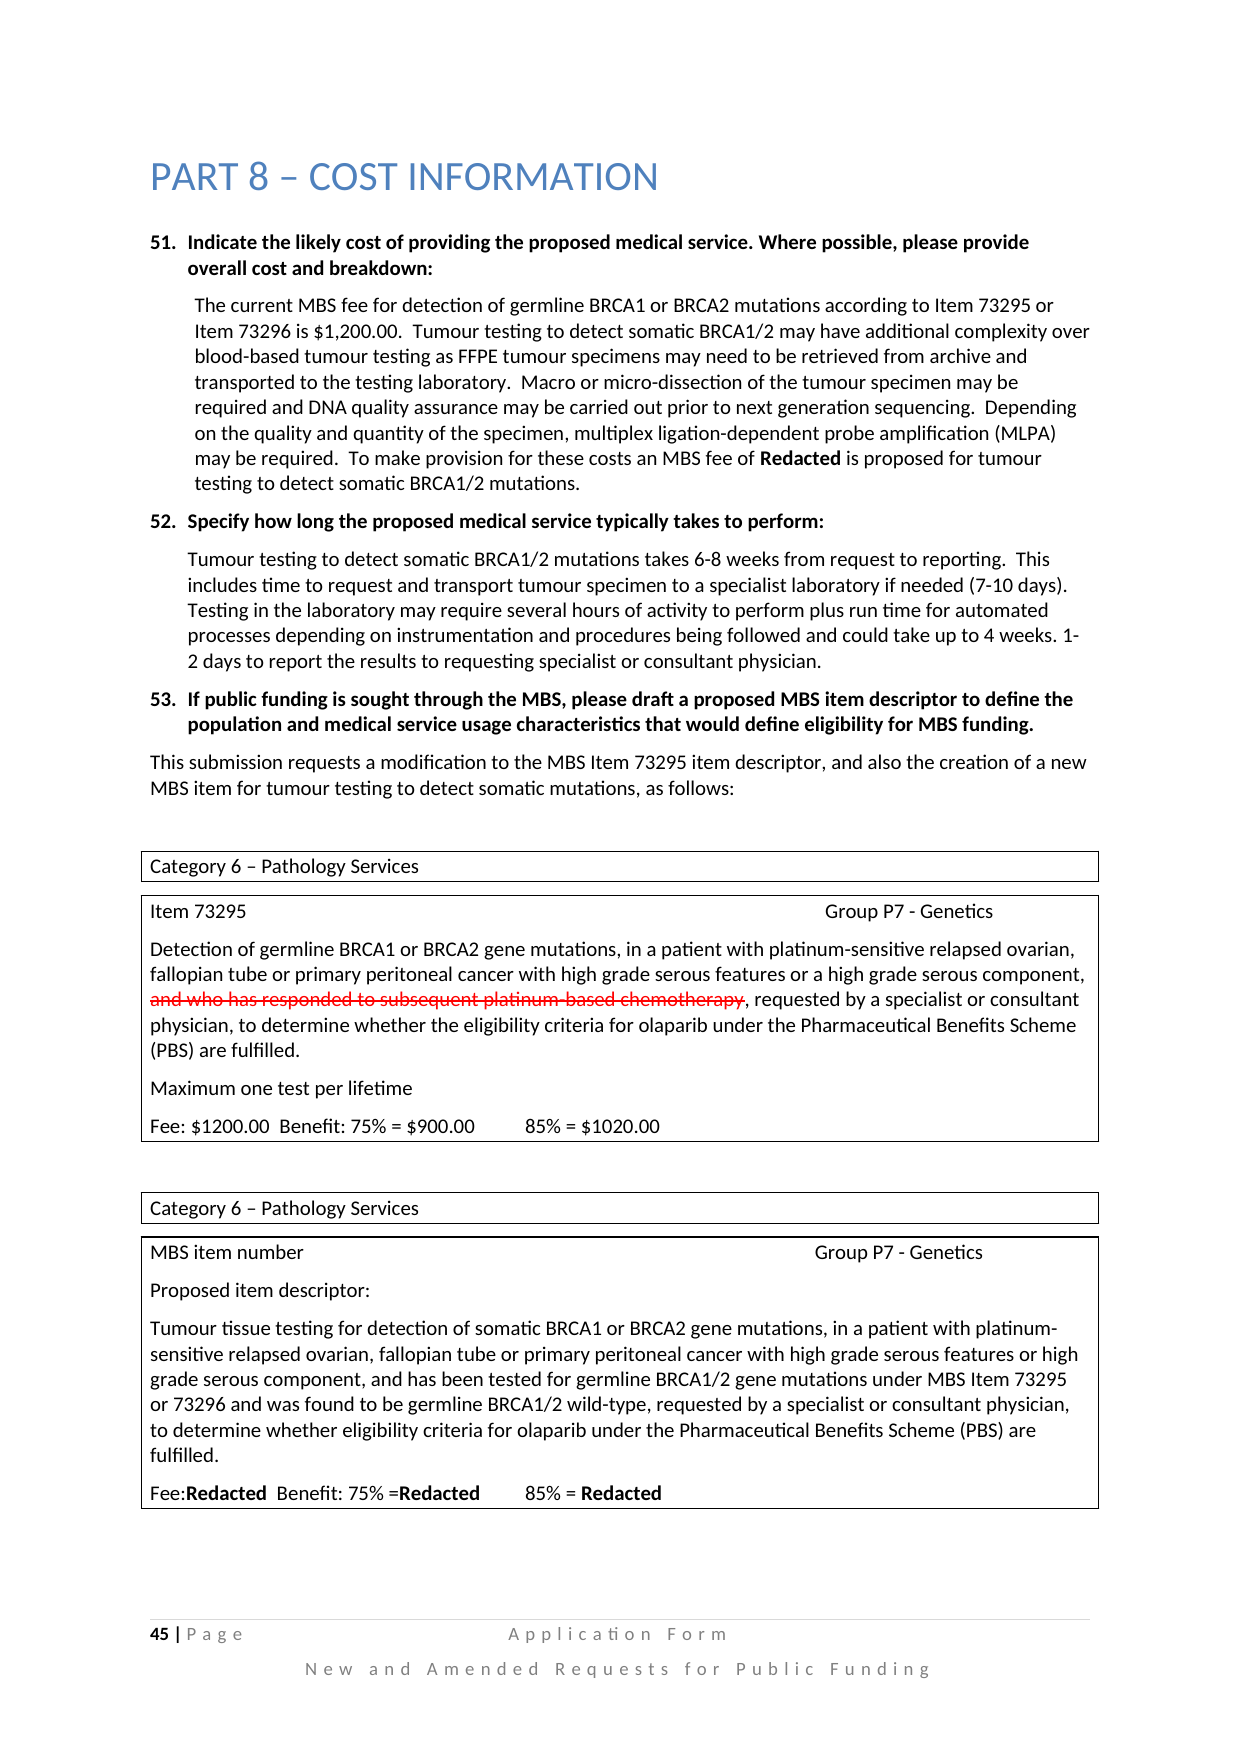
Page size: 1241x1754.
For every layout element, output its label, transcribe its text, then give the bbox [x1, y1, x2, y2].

text Fee:Redacted Benefit: 75% =Redacted 85% = Redacted [142, 1477, 1098, 1508]
text Category 6 – Pathology Services [142, 852, 1098, 881]
text Tumour testing to detect somatic BRCA1/2 mutations takes 6-8 weeks from request to reporting. This includes time to request and transport tumour specimen to a specialist laboratory if needed (7-10 days). Testing in the laboratory may require several hours of activity to perform plus run time for automated processes depending on instrumentation and procedures being followed and could take up to 4 weeks. 1-2 days to report the results to requesting specialist or consultant physician. [187, 546, 1090, 673]
text Tumour tissue testing for detection of somatic BRCA1 or BRCA2 gene mutations, in a patient with platinum- sensitive relapsed ovarian, fallopian tube or primary peritoneal cancer with high grade serous features or high grade serous component, and has been tested for germline BRCA1/2 gene mutations under MBS Item 73295 or 73296 and was found to be germline BRCA1/2 wild-type, requested by a specialist or consultant physician, to determine whether eligibility criteria for olaparib under the Pharmaceutical Benefits Scheme (PBS) are fulfilled. [142, 1312, 1098, 1468]
text Item 73295 Group P7 - Genetics [142, 896, 1098, 923]
text Maximum one test per lifetime [142, 1072, 1098, 1101]
text MBS item number Group P7 - Genetics [142, 1238, 1098, 1265]
subtitle If public funding is sought through the MBS, please draft a proposed MBS item descriptor to define the population and medical service usage characteristics that would define eligibility for MBS funding. [150, 686, 1090, 737]
subtitle PART 8 – COST INFORMATION [150, 150, 1090, 201]
subtitle Specify how long the proposed medical service typically takes to perform: [150, 508, 1090, 534]
text Proposed item descriptor: [142, 1274, 1098, 1303]
text Category 6 – Pathology Services [142, 1193, 1098, 1223]
text Detection of germline BRCA1 or BRCA2 gene mutations, in a patient with platinum-sensitive relapsed ovarian, fallopian tube or primary peritoneal cancer with high grade serous features or a high grade serous component, and who has responded to subsequent platinum-based chemotherapy, requested by a specialist or consultant physician, to determine whether the eligibility criteria for olaparib under the Pharmaceutical Benefits Scheme (PBS) are fulfilled. [142, 933, 1098, 1063]
text The current MBS fee for detection of germline BRCA1 or BRCA2 mutations according to Item 73295 or Item 73296 is $1,200.00. Tumour testing to detect somatic BRCA1/2 may have additional complexity over blood-based tumour testing as FFPE tumour specimens may need to be retrieved from archive and transported to the testing laboratory. Macro or micro-dissection of the tumour specimen may be required and DNA quality assurance may be carried out prior to next generation sequencing. Depending on the quality and quantity of the specimen, multiplex ligation-dependent probe amplification (MLPA) may be required. To make provision for these costs an MBS fee of Redacted is proposed for tumour testing to detect somatic BRCA1/2 mutations. [194, 293, 1090, 496]
text This submission requests a modification to the MBS Item 73295 item descriptor, and also the creation of a new MBS item for tumour testing to detect somatic mutations, as follows: [150, 749, 1090, 800]
subtitle Indicate the likely cost of providing the proposed medical service. Where possible, please provide overall cost and breakdown: [150, 229, 1090, 280]
text Fee: $1200.00 Benefit: 75% = $900.00 85% = $1020.00 [142, 1110, 1098, 1141]
